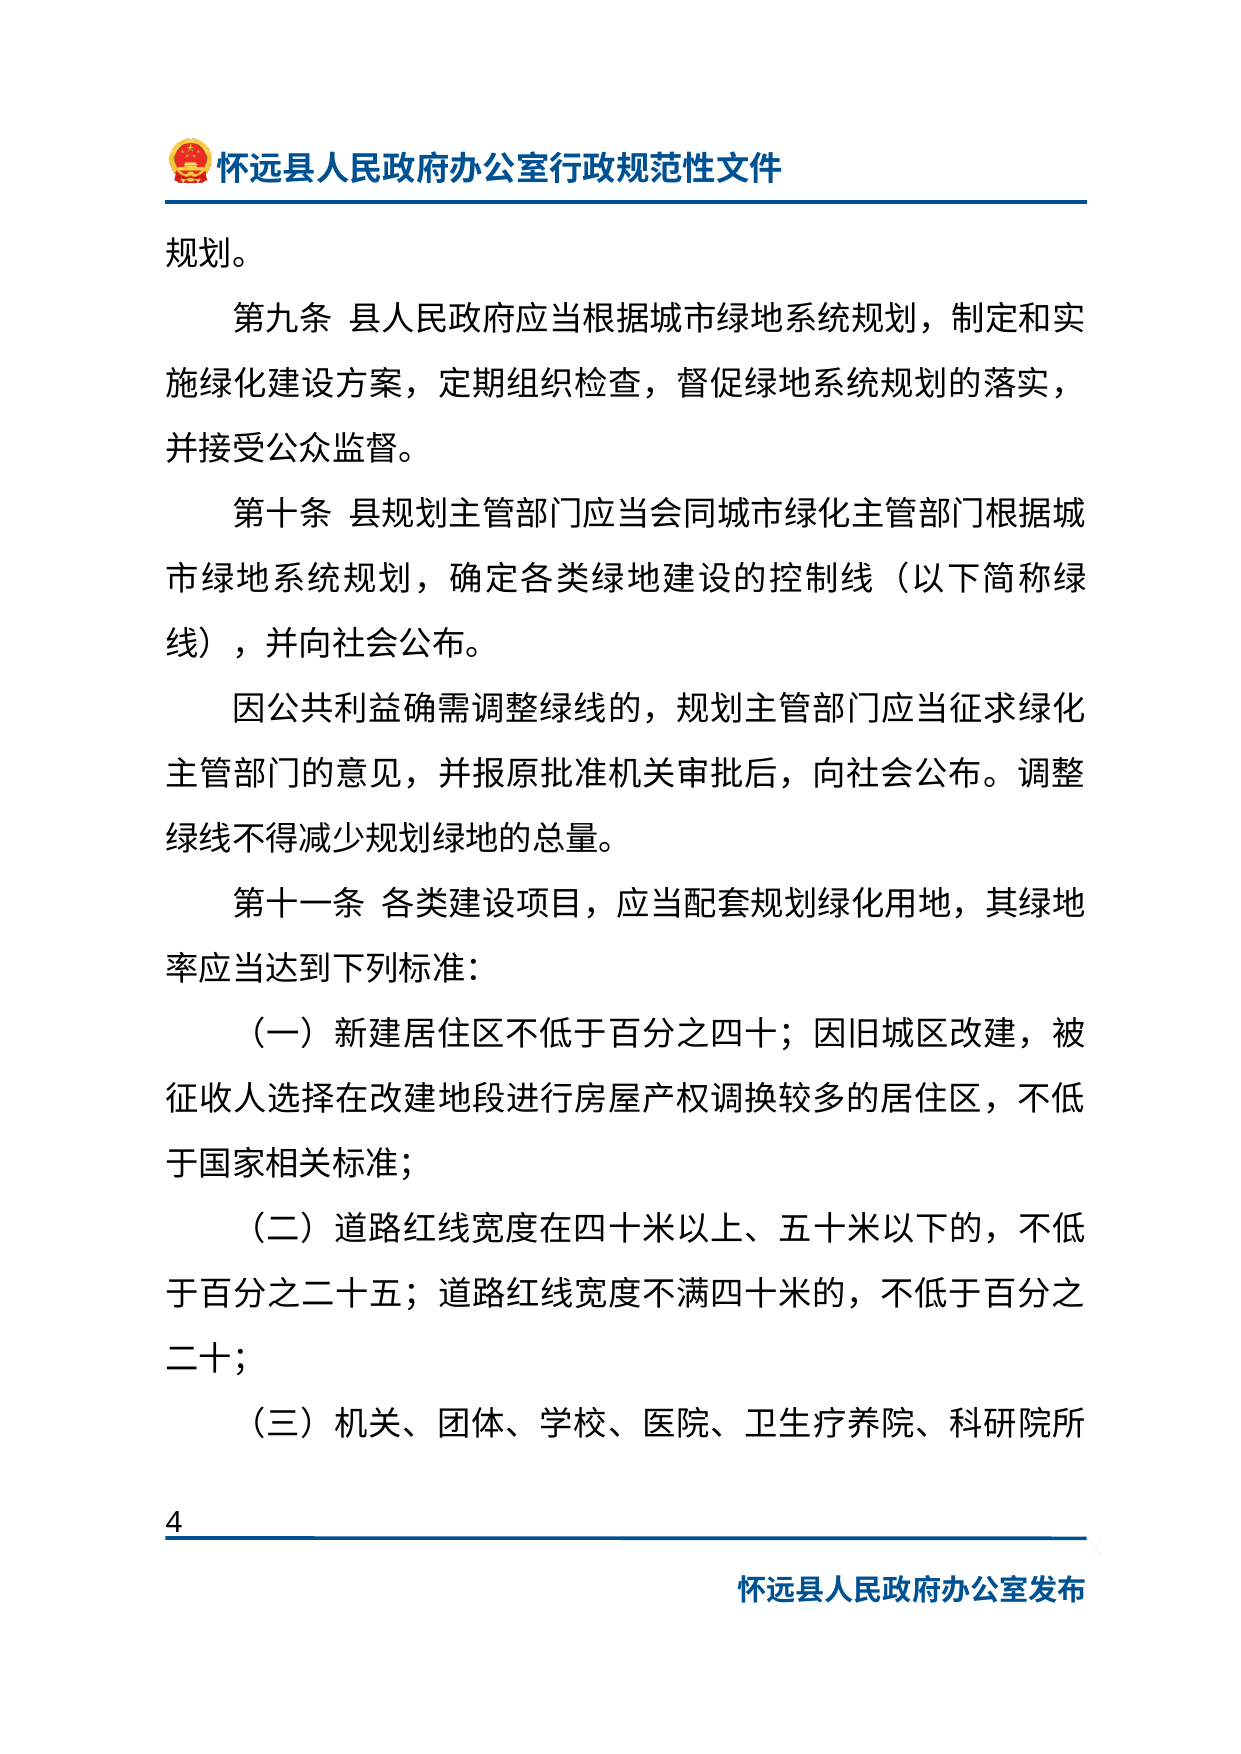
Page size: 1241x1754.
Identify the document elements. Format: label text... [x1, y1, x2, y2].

text 第十一条 各类建设项目，应当配套规划绿化用地，其绿地率应当达到下列标准： [165, 869, 1087, 999]
text 第九条 县人民政府应当根据城市绿地系统规划，制定和实施绿化建设方案，定期组织检查，督促绿地系统规划的落实，并接受公众监督。 [165, 284, 1087, 479]
text 因公共利益确需调整绿线的，规划主管部门应当征求绿化主管部门的意见，并报原批准机关审批后，向社会公布。调整绿线不得减少规划绿地的总量。 [165, 674, 1087, 869]
text （三）机关、团体、学校、医院、卫生疗养院、科研院所等单位和公共文化设施不低于百分之三十五； [165, 1389, 1087, 1454]
text 第八条 县人民政府应当组织自然资源和规划、城市管理部门，共同组织编制《城市绿地系统规划》，并纳入县国土空间规划。 [165, 219, 1087, 284]
picture [165, 136, 216, 187]
text （二）道路红线宽度在四十米以上、五十米以下的，不低于百分之二十五；道路红线宽度不满四十米的，不低于百分之二十； [165, 1194, 1087, 1389]
text 第十条 县规划主管部门应当会同城市绿化主管部门根据城市绿地系统规划，确定各类绿地建设的控制线（以下简称绿线），并向社会公布。 [165, 479, 1087, 674]
text （一）新建居住区不低于百分之四十；因旧城区改建，被征收人选择在改建地段进行房屋产权调换较多的居住区，不低于国家相关标准； [165, 999, 1087, 1194]
